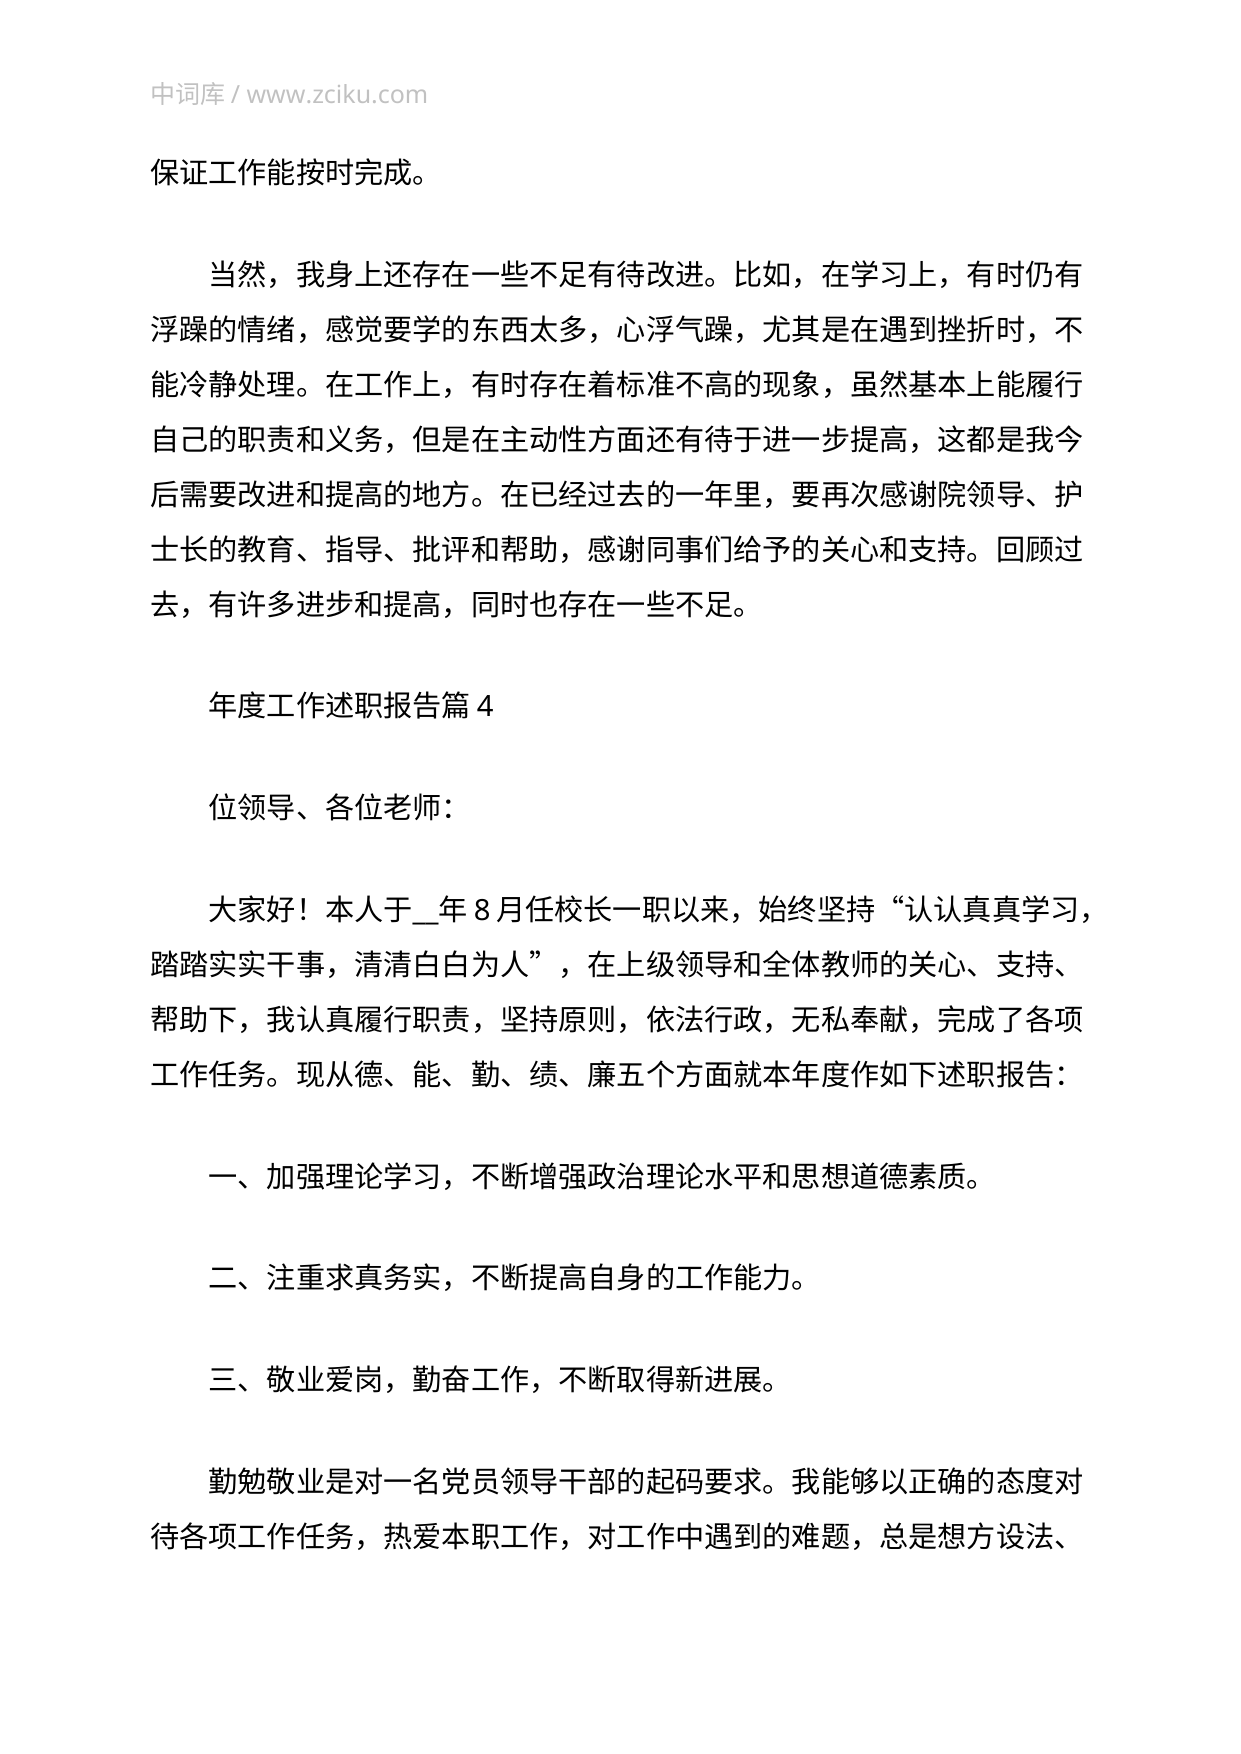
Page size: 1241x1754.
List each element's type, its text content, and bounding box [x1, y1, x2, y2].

text 位领导、各位老师： [150, 785, 1090, 827]
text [150, 150, 1090, 192]
text 年度工作述职报告篇4 [150, 683, 1090, 725]
text 二、注重求真务实，不断提高自身的工作能力。 [150, 1255, 1090, 1297]
text 大家好！本人于__年8月任校长一职以来，始终坚持“认认真真学习，踏踏实实干事，清清白白为人”，在上级领导和全体教师的关心、支持、帮助下，我认真履行职责，坚持原则，依法行政，无私奉献，完成了各项工作任务。现从德、能、勤、绩、廉五个方面就本年度作如下述职报告： [150, 887, 1090, 1094]
text 一、加强理论学习，不断增强政治理论水平和思想道德素质。 [150, 1153, 1090, 1196]
text 三、敬业爱岗，勤奋工作，不断取得新进展。 [150, 1357, 1090, 1399]
text 当然，我身上还存在一些不足有待改进。比如，在学习上，有时仍有浮躁的情绪，感觉要学的东西太多，心浮气躁，尤其是在遇到挫折时，不能冷静处理。在工作上，有时存在着标准不高的现象，虽然基本上能履行自己的职责和义务，但是在主动性方面还有待于进一步提高，这都是我今后需要改进和提高的地方。在已经过去的一年里，要再次感谢院领导、护士长的教育、指导、批评和帮助，感谢同事们给予的关心和支持。回顾过去，有许多进步和提高，同时也存在一些不足。 [150, 252, 1090, 623]
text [150, 1458, 1090, 1556]
